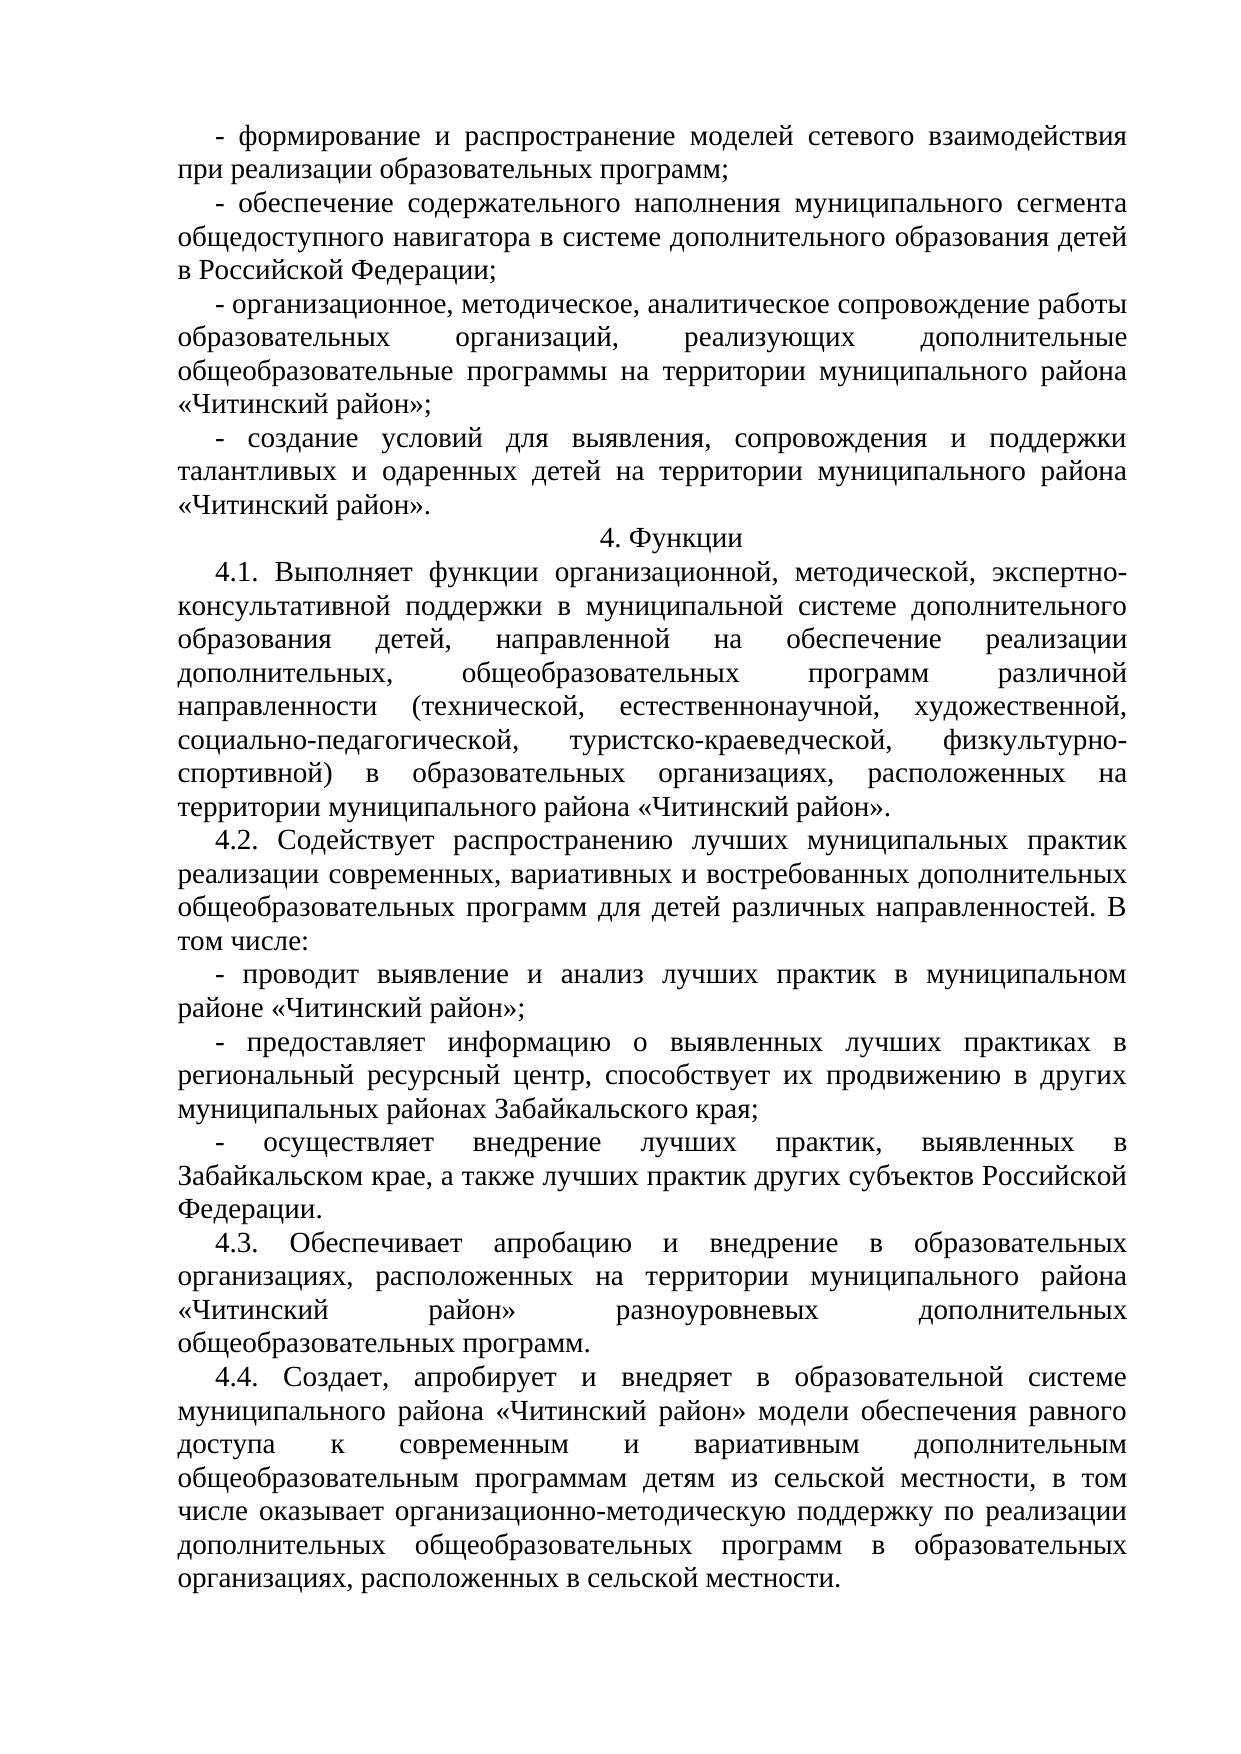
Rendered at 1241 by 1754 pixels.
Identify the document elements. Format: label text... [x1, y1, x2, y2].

text 4.2. Содействует распространению лучших муниципальных практик реализации современных, вариативных и востребованных дополнительных общеобразовательных программ для детей различных направленностей. В том числе: [177, 822, 1128, 957]
text 4.3. Обеспечивает апробацию и внедрение в образовательных организациях, расположенных на территории муниципального района «Читинский район» разноуровневых дополнительных общеобразовательных программ. [177, 1225, 1128, 1359]
text 4.1. Выполняет функции организационной, методической, экспертно-консультативной поддержки в муниципальной системе дополнительного образования детей, направленной на обеспечение реализации дополнительных, общеобразовательных программ различной направленности (технической, естественнонаучной, художественной, социально-педагогической, туристско-краеведческой, физкультурно-спортивной) в образовательных организациях, расположенных на территории муниципального района «Читинский район». [177, 554, 1128, 822]
text - проводит выявление и анализ лучших практик в муниципальном районе «Читинский район»; [177, 957, 1128, 1024]
text - обеспечение содержательного наполнения муниципального сегмента общедоступного навигатора в системе дополнительного образования детей в Российской Федерации; [177, 185, 1128, 286]
text 4.4. Создает, апробирует и внедряет в образовательной системе муниципального района «Читинский район» модели обеспечения равного доступа к современным и вариативным дополнительным общеобразовательным программам детям из сельской местности, в том числе оказывает организационно-методическую поддержку по реализации дополнительных общеобразовательных программ в образовательных организациях, расположенных в сельской местности. [177, 1359, 1128, 1594]
text - организационное, методическое, аналитическое сопровождение работы образовательных организаций, реализующих дополнительные общеобразовательные программы на территории муниципального района «Читинский район»; [177, 286, 1128, 420]
text - формирование и распространение моделей сетевого взаимодействия при реализации образовательных программ; [177, 118, 1128, 185]
text - создание условий для выявления, сопровождения и поддержки талантливых и одаренных детей на территории муниципального района «Читинский район». [177, 420, 1128, 521]
text 4. Функции [177, 521, 1128, 554]
text - осуществляет внедрение лучших практик, выявленных в Забайкальском крае, а также лучших практик других субъектов Российской Федерации. [177, 1124, 1128, 1225]
text - предоставляет информацию о выявленных лучших практиках в региональный ресурсный центр, способствует их продвижению в других муниципальных районах Забайкальского края; [177, 1024, 1128, 1124]
